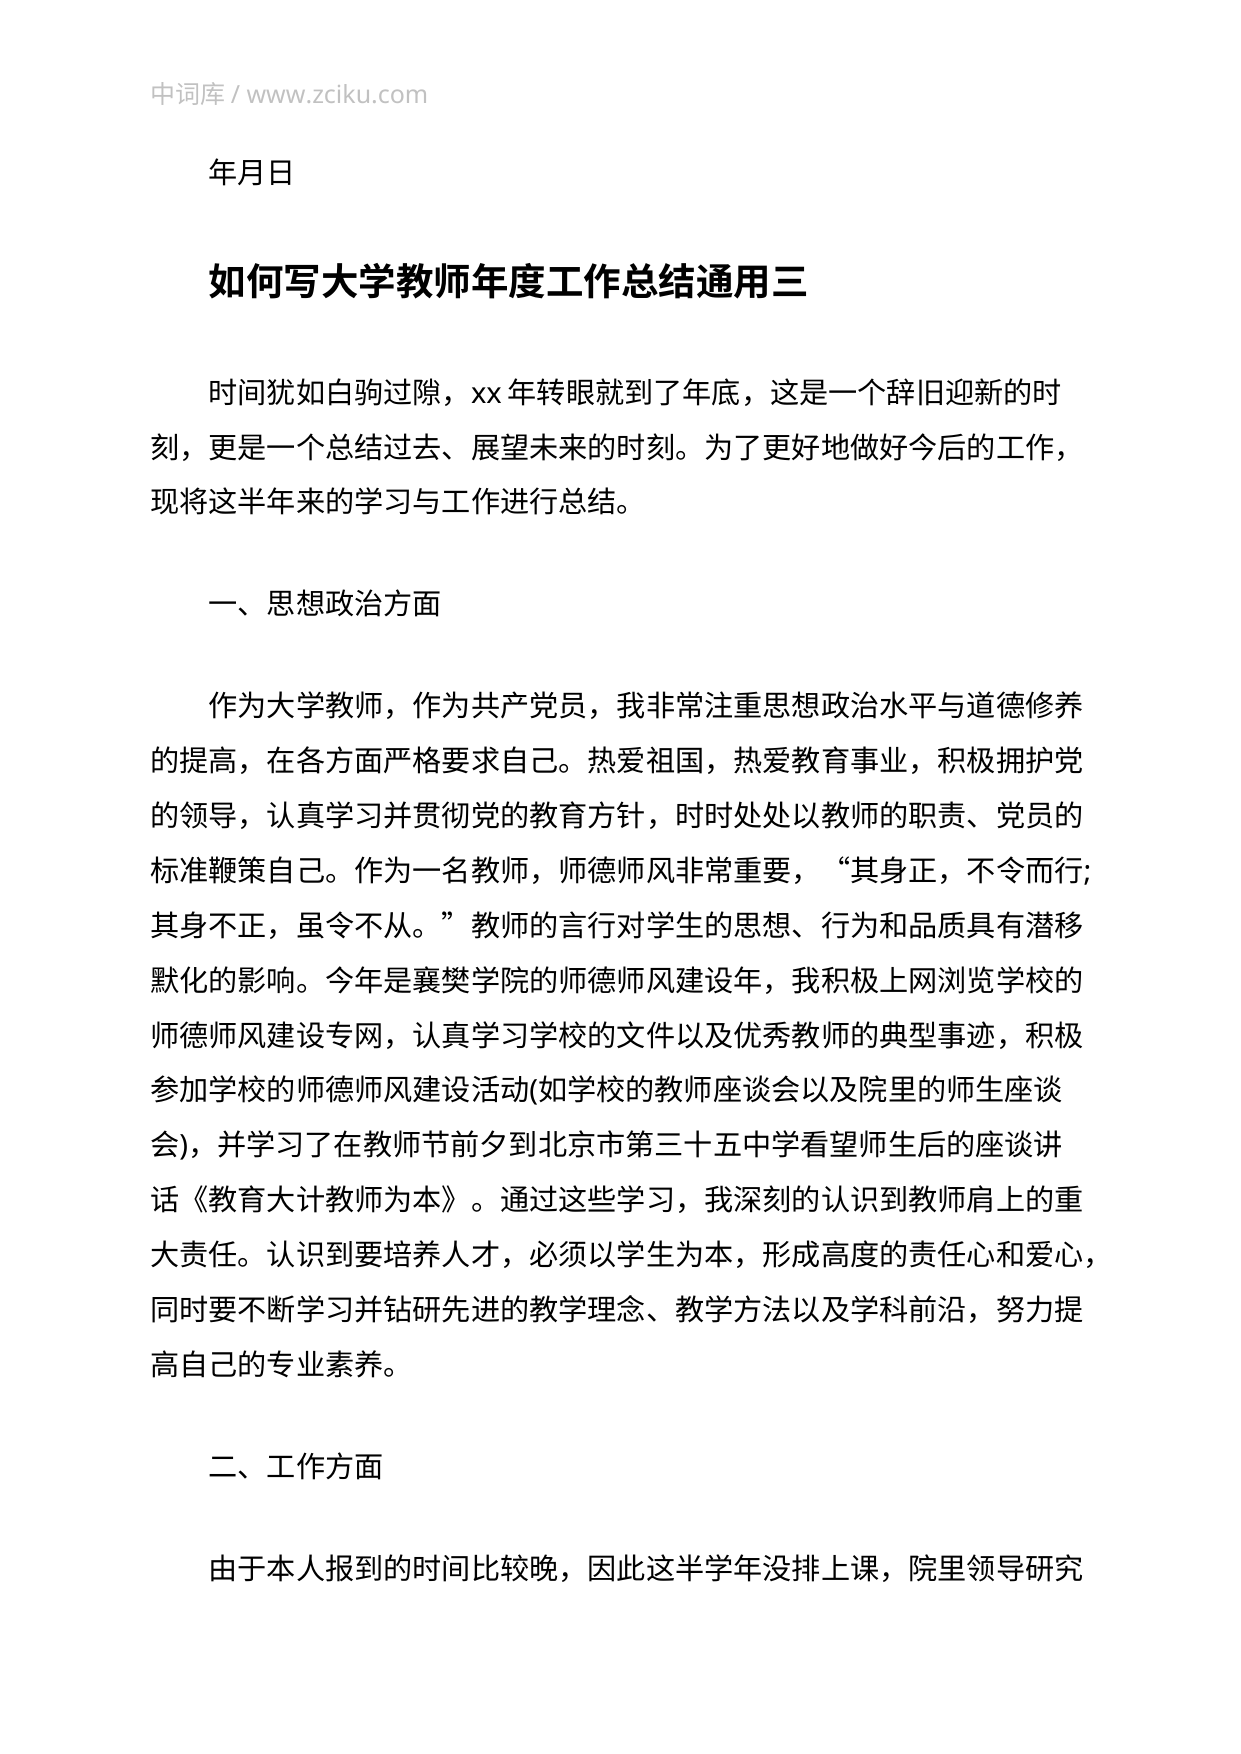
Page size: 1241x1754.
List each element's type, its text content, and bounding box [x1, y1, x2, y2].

text 年月日 [150, 150, 1090, 192]
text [150, 1545, 1090, 1587]
text 如何写大学教师年度工作总结通用三 [150, 252, 1090, 306]
text 时间犹如白驹过隙，xx年转眼就到了年底，这是一个辞旧迎新的时刻，更是一个总结过去、展望未来的时刻。为了更好地做好今后的工作，现将这半年来的学习与工作进行总结。 [150, 369, 1090, 521]
text 作为大学教师，作为共产党员，我非常注重思想政治水平与道德修养的提高，在各方面严格要求自己。热爱祖国，热爱教育事业，积极拥护党的领导，认真学习并贯彻党的教育方针，时时处处以教师的职责、党员的标准鞭策自己。作为一名教师，师德师风非常重要，“其身正，不令而行;其身不正，虽令不从。”教师的言行对学生的思想、行为和品质具有潜移默化的影响。今年是襄樊学院的师德师风建设年，我积极上网浏览学校的师德师风建设专网，认真学习学校的文件以及优秀教师的典型事迹，积极参加学校的师德师风建设活动(如学校的教师座谈会以及院里的师生座谈会)，并学习了在教师节前夕到北京市第三十五中学看望师生后的座谈讲话《教育大计教师为本》。通过这些学习，我深刻的认识到教师肩上的重大责任。认识到要培养人才，必须以学生为本，形成高度的责任心和爱心，同时要不断学习并钻研先进的教学理念、教学方法以及学科前沿，努力提高自己的专业素养。 [150, 683, 1090, 1384]
text 二、工作方面 [150, 1443, 1090, 1486]
text 一、思想政治方面 [150, 581, 1090, 623]
